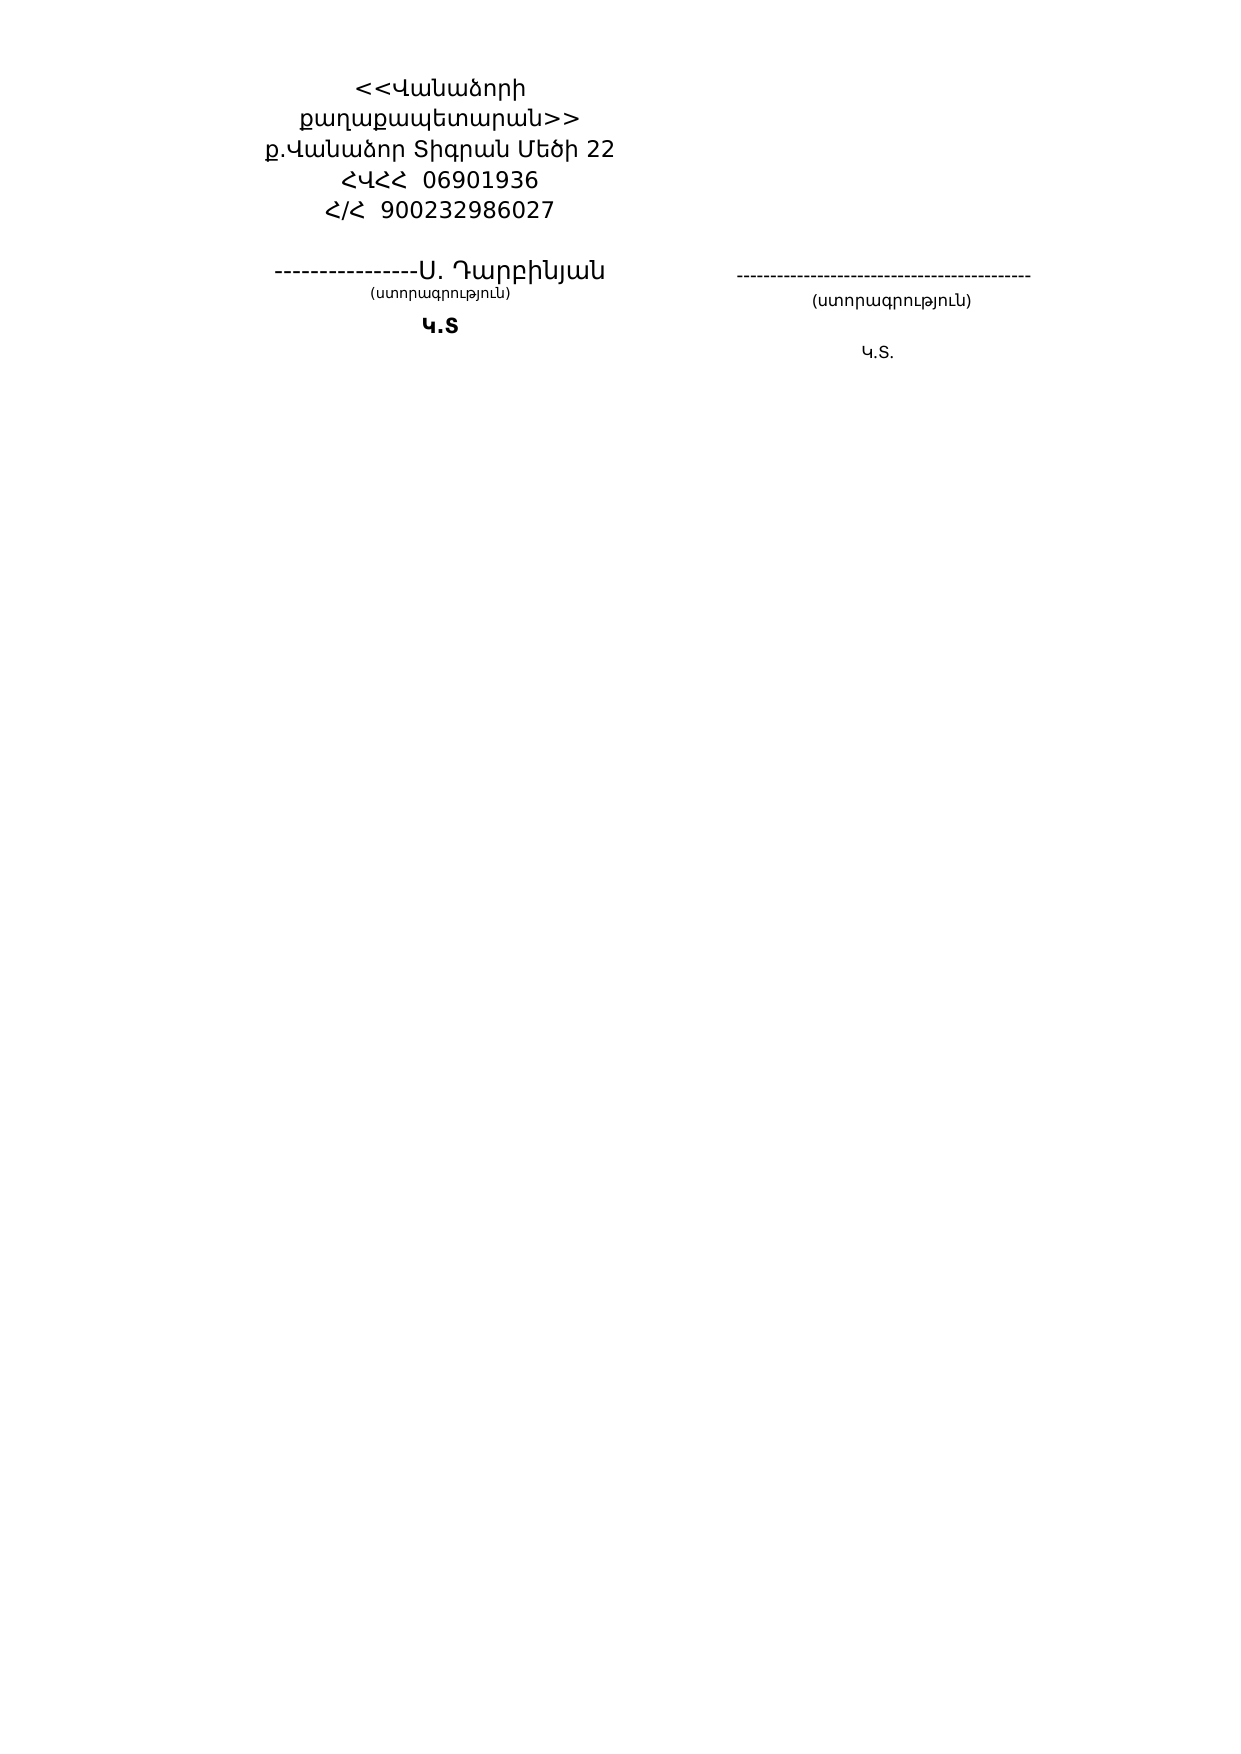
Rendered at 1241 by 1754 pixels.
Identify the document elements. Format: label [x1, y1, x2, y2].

table_header [204, 75, 676, 432]
table_header [676, 75, 1104, 432]
